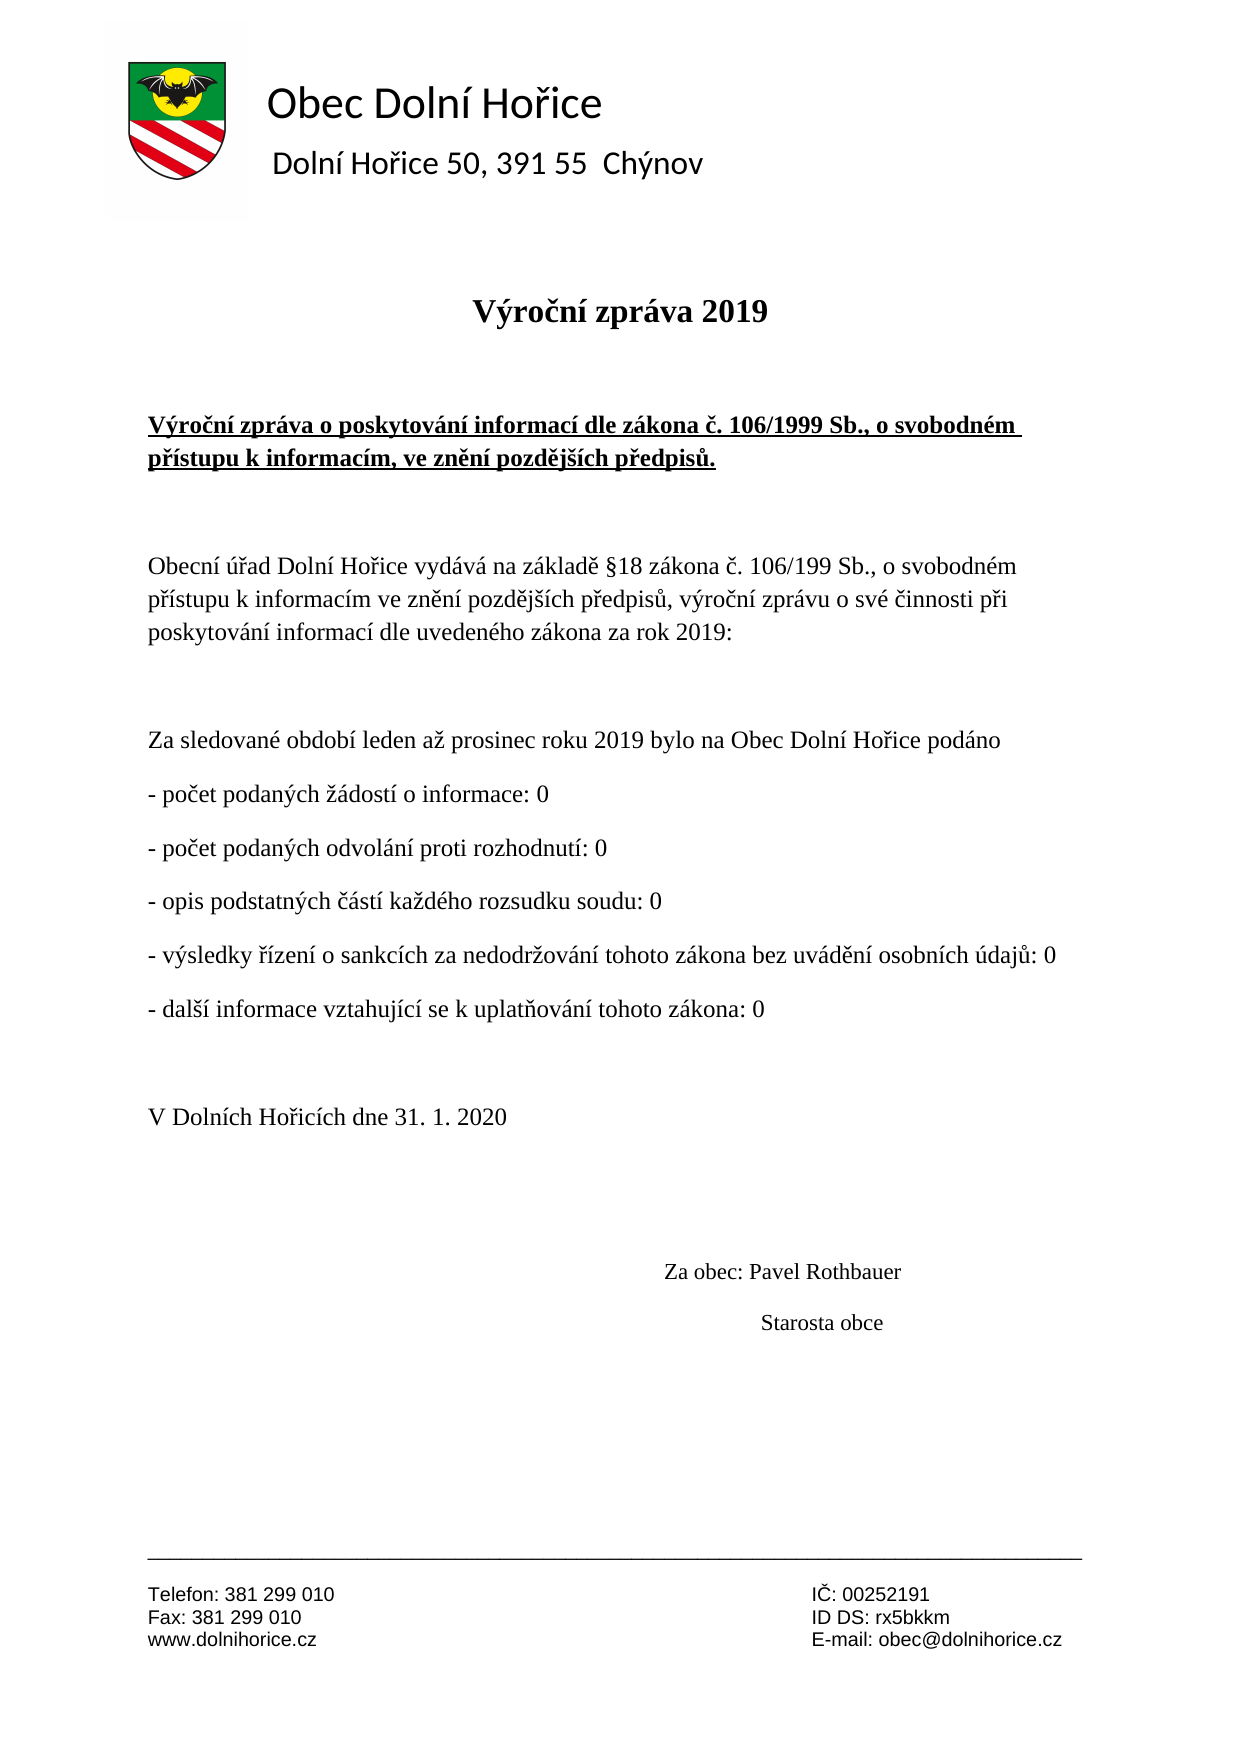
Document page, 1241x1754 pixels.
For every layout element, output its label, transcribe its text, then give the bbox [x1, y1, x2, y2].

text - další informace vztahující se k uplatňování tohoto zákona: 0 [148, 994, 1093, 1023]
picture [105, 20, 249, 222]
text Starosta obce [295, 1309, 1093, 1335]
text - počet podaných odvolání proti rozhodnutí: 0 [148, 833, 1093, 861]
text - opis podstatných částí každého rozsudku soudu: 0 [148, 886, 1093, 915]
text Výroční zpráva o poskytování informací dle zákona č. 106/1999 Sb., o svobodném přístupu k informacím, ve znění pozdějších předpisů. [148, 410, 1093, 472]
text Za obec: Pavel Rothbauer [295, 1258, 1093, 1284]
text - počet podaných žádostí o informace: 0 [148, 779, 1093, 807]
text Za sledované období leden až prosinec roku 2019 bylo na Obec Dolní Hořice podáno [148, 725, 1093, 754]
text Obecní úřad Dolní Hořice vydává na základě §18 zákona č. 106/199 Sb., o svobodném přístupu k informacím ve znění pozdějších předpisů, výroční zprávu o své činnosti při poskytování informací dle uvedeného zákona za rok 2019: [148, 551, 1093, 646]
text V Dolních Hořicích dne 31. 1. 2020 [148, 1102, 1093, 1131]
text - výsledky řízení o sankcích za nedodržování tohoto zákona bez uvádění osobních údajů: 0 [148, 940, 1093, 969]
text Výroční zpráva 2019 [148, 292, 1093, 330]
